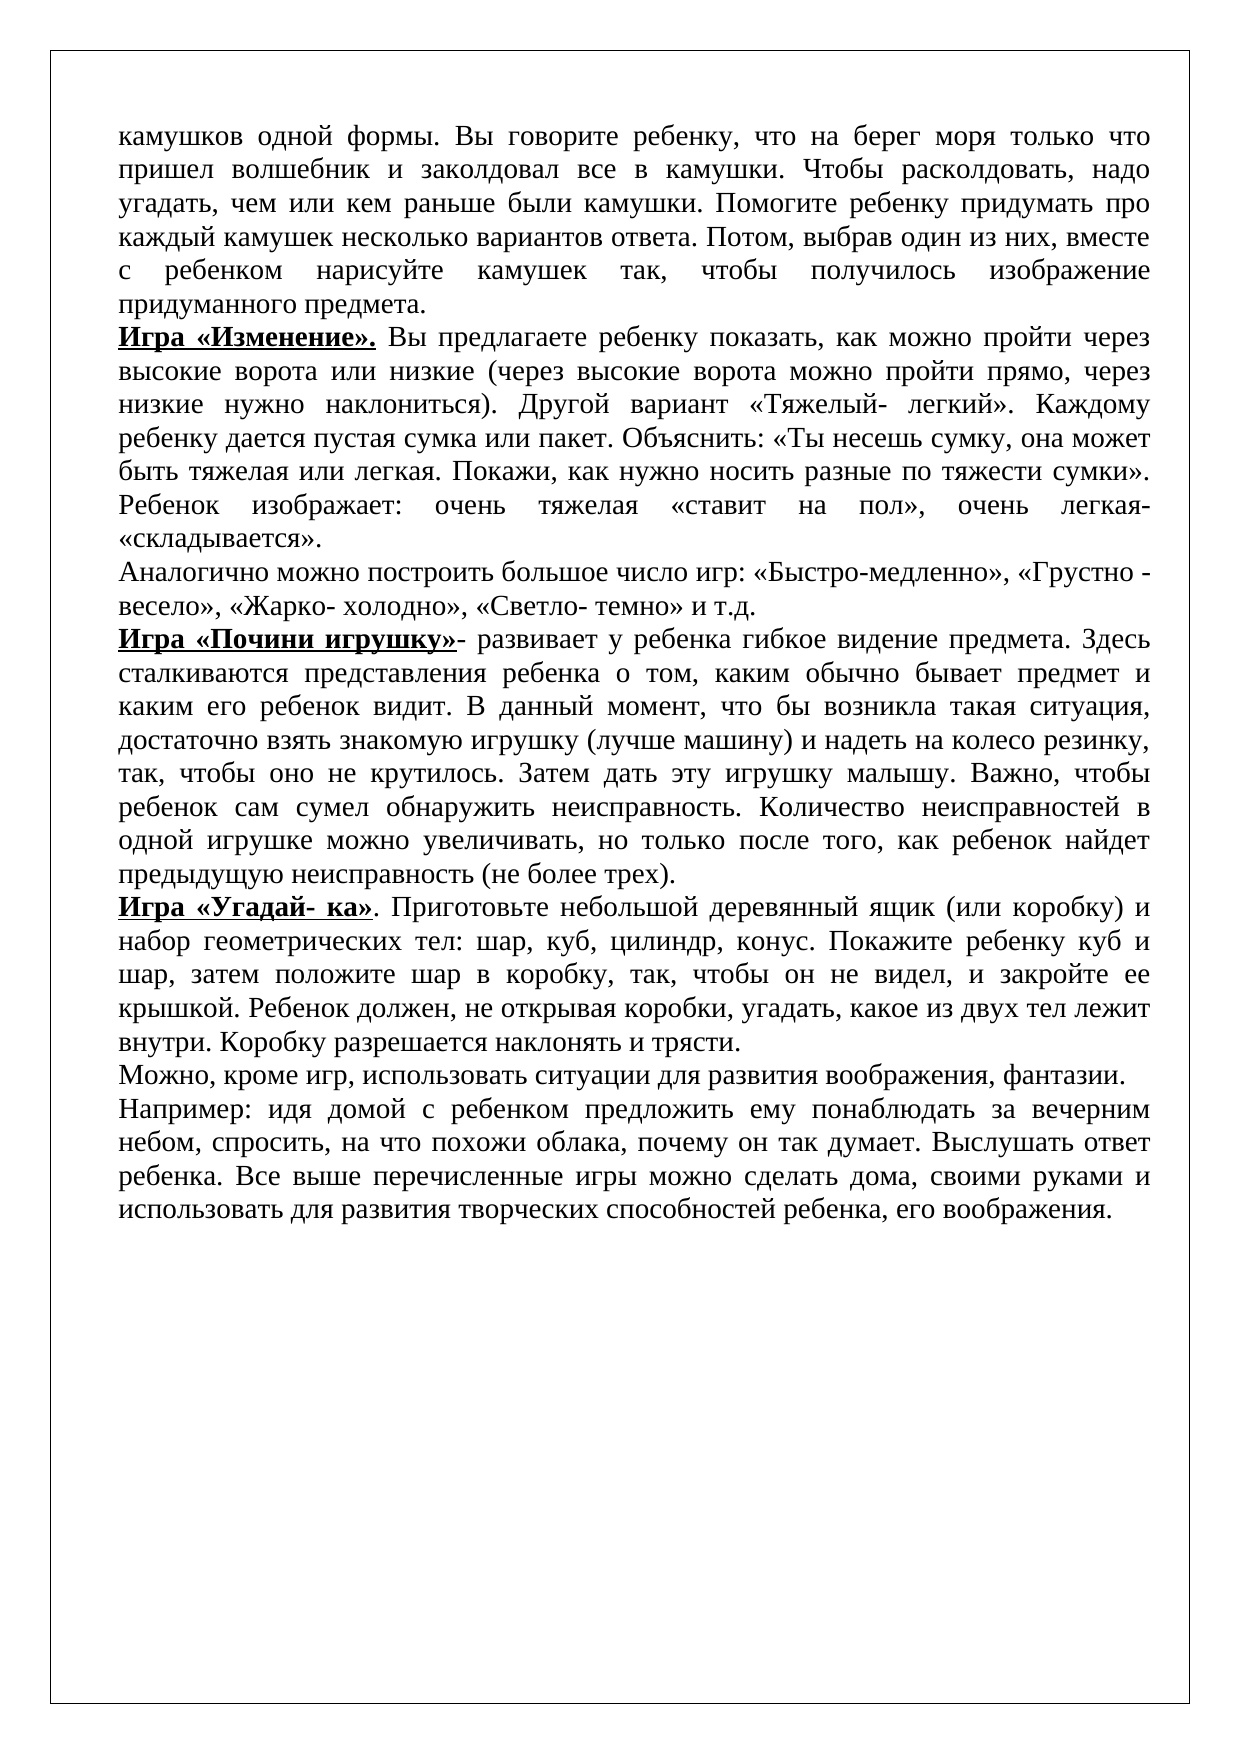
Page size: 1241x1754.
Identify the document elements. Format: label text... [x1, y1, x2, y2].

text Игра «Почини игрушку»- развивает у ребенка гибкое видение предмета. Здесь сталкиваются представления ребенка о том, каким обычно бывает предмет и каким его ребенок видит. В данный момент, что бы возникла такая ситуация, достаточно взять знакомую игрушку (лучше машину) и надеть на колесо резинку, так, чтобы оно не крутилось. Затем дать эту игрушку малышу. Важно, чтобы ребенок сам сумел обнаружить неисправность. Количество неисправностей в одной игрушке можно увеличивать, но только после того, как ребенок найдет предыдущую неисправность (не более трех). [118, 621, 1152, 889]
text Например: идя домой с ребенком предложить ему понаблюдать за вечерним небом, спросить, на что похожи облака, почему он так думает. Выслушать ответ ребенка. Все выше перечисленные игры можно сделать дома, своими руками и использовать для развития творческих способностей ребенка, его воображения. [118, 1091, 1152, 1225]
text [118, 118, 1152, 319]
text Аналогично можно построить большое число игр: «Быстро-медленно», «Грустно - весело», «Жарко- холодно», «Светло- темно» и т.д. [118, 554, 1152, 621]
text Можно, кроме игр, использовать ситуации для развития воображения, фантазии. [118, 1057, 1152, 1091]
text Игра «Изменение». Вы предлагаете ребенку показать, как можно пройти через высокие ворота или низкие (через высокие ворота можно пройти прямо, через низкие нужно наклониться). Другой вариант «Тяжелый- легкий». Каждому ребенку дается пустая сумка или пакет. Объяснить: «Ты несешь сумку, она может быть тяжелая или легкая. Покажи, как нужно носить разные по тяжести сумки». Ребенок изображает: очень тяжелая «ставит на пол», очень легкая- «складывается». [118, 319, 1152, 554]
text Игра «Угадай- ка». Приготовьте небольшой деревянный ящик (или коробку) и набор геометрических тел: шар, куб, цилиндр, конус. Покажите ребенку куб и шар, затем положите шар в коробку, так, чтобы он не видел, и закройте ее крышкой. Ребенок должен, не открывая коробки, угадать, какое из двух тел лежит внутри. Коробку разрешается наклонять и трясти. [118, 889, 1152, 1057]
